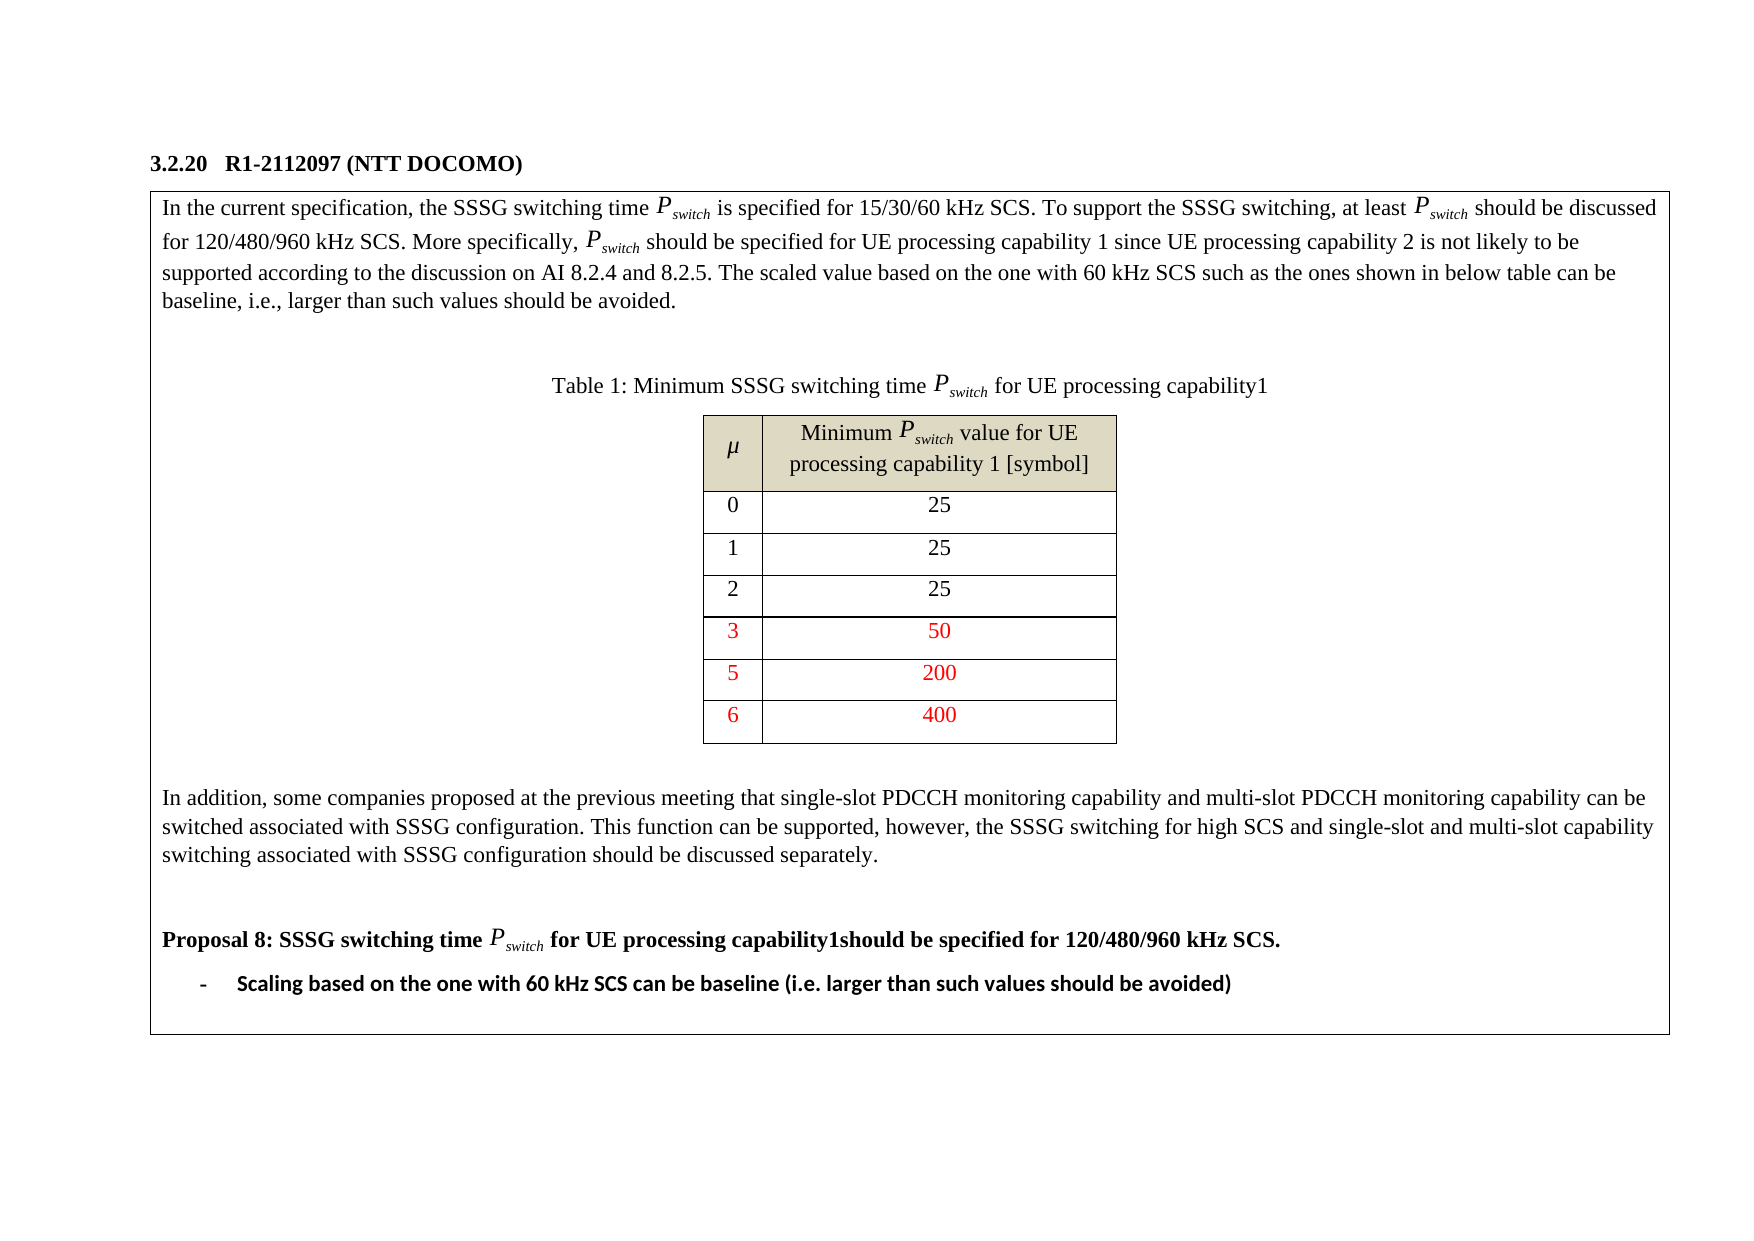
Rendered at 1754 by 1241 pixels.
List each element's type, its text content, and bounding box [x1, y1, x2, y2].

subtitle R1-2112097 (NTT DOCOMO) [150, 150, 1604, 176]
table_header In the current specification, the SSSG switching time is specified for 15/30/60 kHz SCS. To support the SSSG switching, at least should be discussed for 120/480/960 kHz SCS. More specifically, should be specified for UE processing capability 1 since UE processing capability 2 is not likely to be supported according to the discussion on AI 8.2.4 and 8.2.5. The scaled value based on the one with 60 kHz SCS such as the ones shown in below table can be baseline, i.e., larger than such values should be avoided. Table 1: Minimum SSSG switching time for UE processing capability1 In addition, some companies proposed at the previous meeting that single-slot PDCCH monitoring capability and multi-slot PDCCH monitoring capability can be switched associated with SSSG configuration. This function can be supported, however, the SSSG switching for high SCS and single-slot and multi-slot capability switching associated with SSSG configuration should be discussed separately. Proposal 8: SSSG switching time for UE processing capability1should be specified for 120/480/960 kHz SCS. Scaling based on the one with 60 kHz SCS can be baseline (i.e. larger than such values should be avoided) [151, 192, 1669, 1034]
